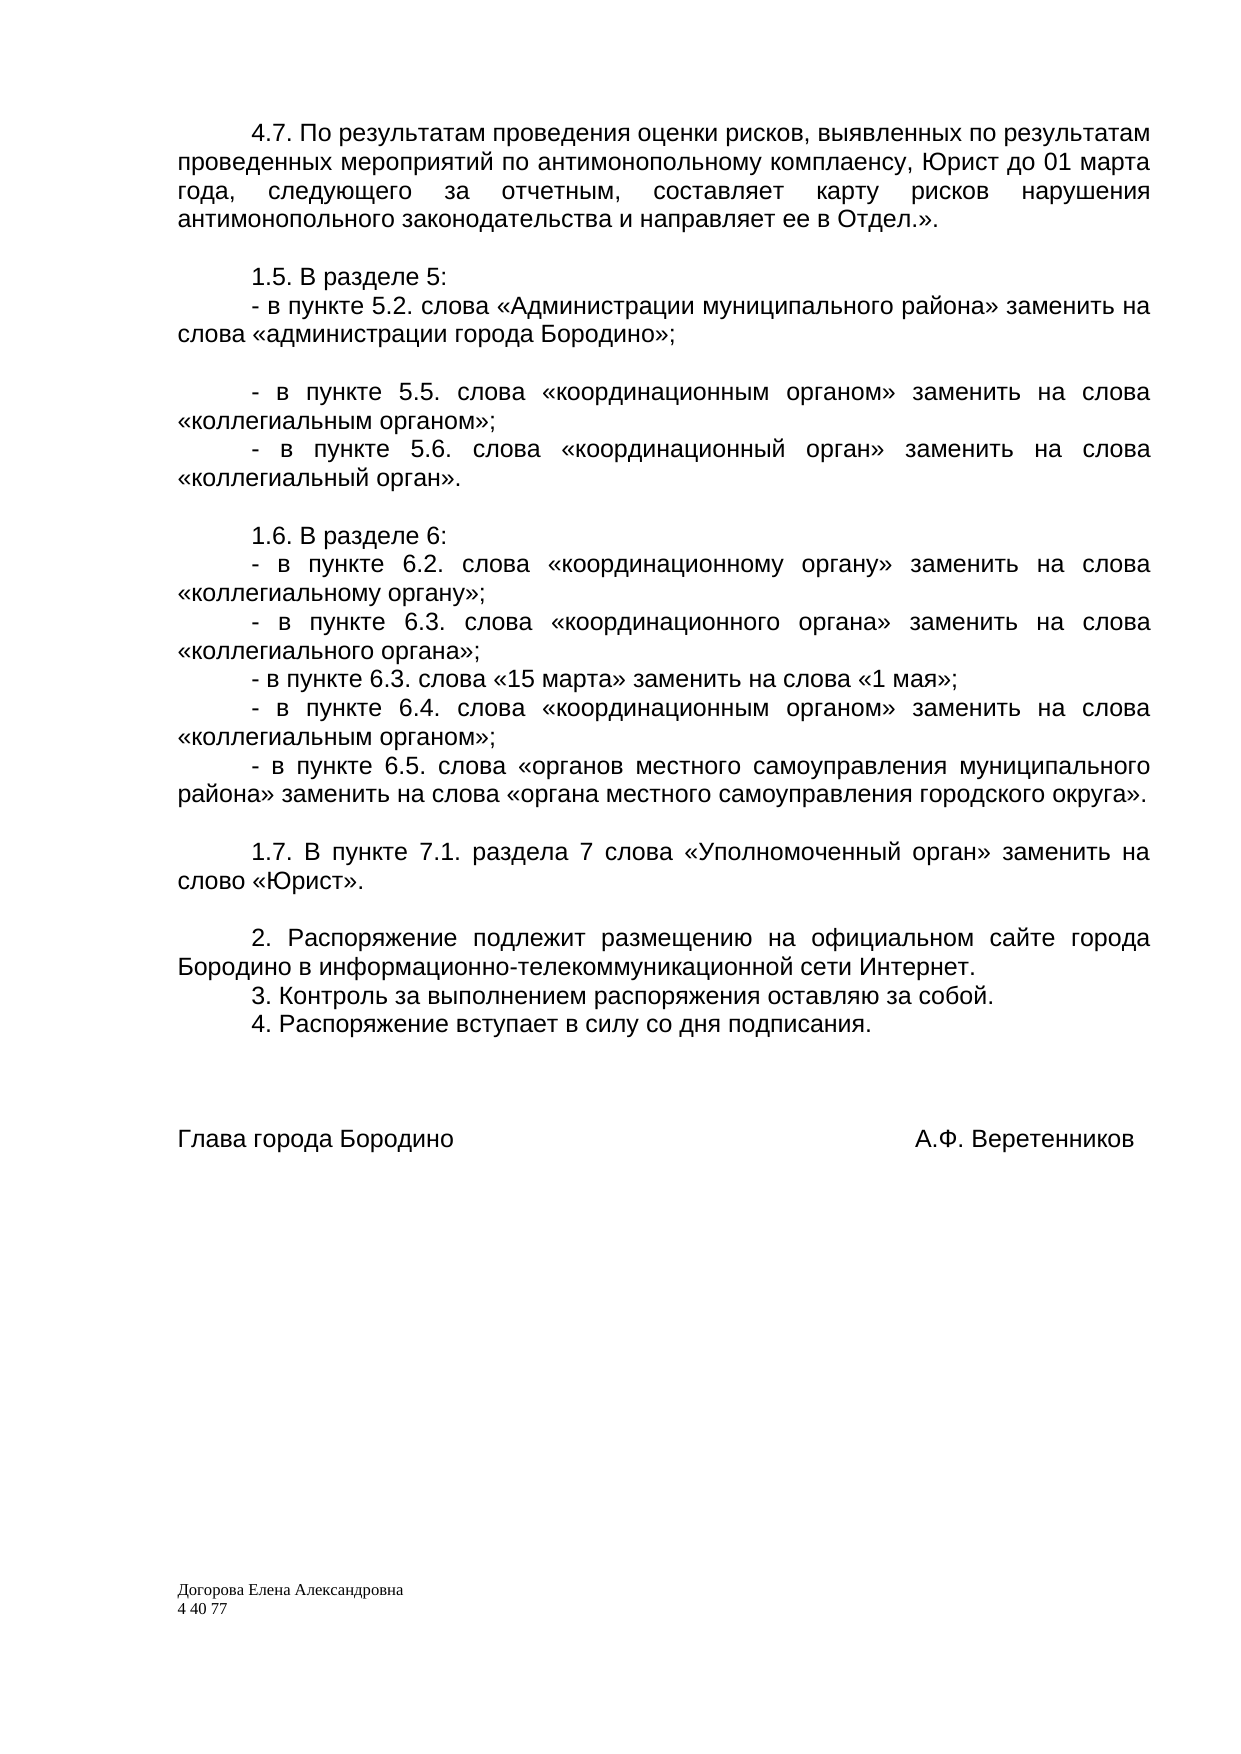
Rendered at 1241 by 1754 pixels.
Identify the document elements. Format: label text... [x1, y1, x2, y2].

list 4.7. По результатам проведения оценки рисков, выявленных по результатам проведенных мероприятий по антимонопольному комплаенсу, Юрист до 01 марта года, следующего за отчетным, составляет карту рисков нарушения антимонопольного законодательства и направляет ее в Отдел.». [177, 118, 1152, 233]
list - в пункте 5.5. слова «координационным органом» заменить на слова «коллегиальным органом»; [177, 377, 1152, 434]
list Глава города Бородино А.Ф. Веретенников [177, 1124, 1152, 1153]
list 1.7. В пункте 7.1. раздела 7 слова «Уполномоченный орган» заменить на слово «Юрист». [177, 837, 1152, 894]
list 3. Контроль за выполнением распоряжения оставляю за собой. [177, 981, 1152, 1009]
list - в пункте 6.2. слова «координационному органу» заменить на слова «коллегиальному органу»; [177, 549, 1152, 607]
list Догорова Елена Александровна [177, 1579, 1152, 1599]
list 4 40 77 [177, 1599, 1152, 1618]
list 1.6. В разделе 6: [177, 521, 1152, 549]
list - в пункте 6.5. слова «органов местного самоуправления муниципального района» заменить на слова «органа местного самоуправления городского округа». [177, 751, 1152, 808]
list 2. Распоряжение подлежит размещению на официальном сайте города Бородино в информационно-телекоммуникационной сети Интернет. [177, 923, 1152, 981]
list - в пункте 5.2. слова «Администрации муниципального района» заменить на слова «администрации города Бородино»; [177, 291, 1152, 348]
list - в пункте 6.4. слова «координационным органом» заменить на слова «коллегиальным органом»; [177, 693, 1152, 751]
list 1.5. В разделе 5: [177, 262, 1152, 291]
list 4. Распоряжение вступает в силу со дня подписания. [177, 1009, 1152, 1038]
list - в пункте 6.3. слова «15 марта» заменить на слова «1 мая»; [177, 664, 1152, 693]
list - в пункте 5.6. слова «координационный орган» заменить на слова «коллегиальный орган». [177, 434, 1152, 492]
list - в пункте 6.3. слова «координационного органа» заменить на слова «коллегиального органа»; [177, 607, 1152, 664]
